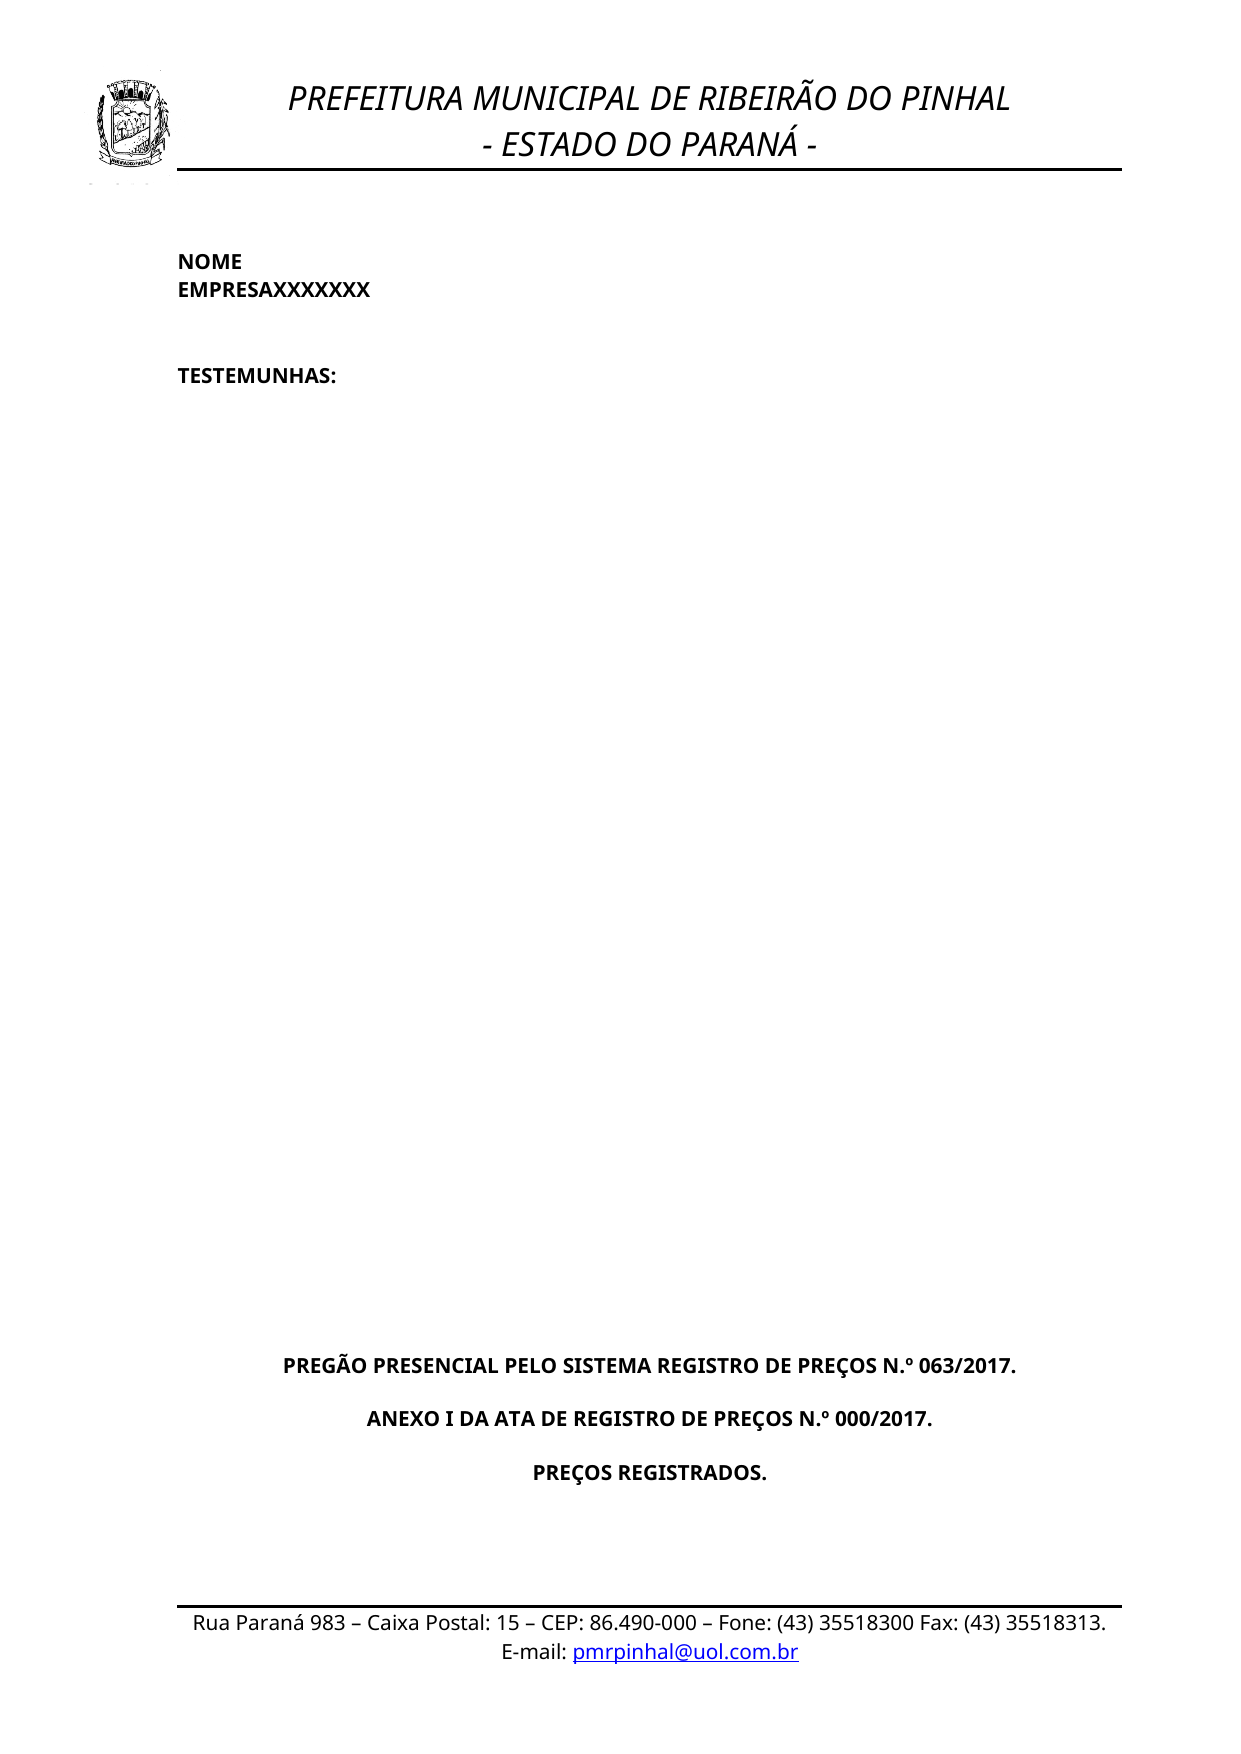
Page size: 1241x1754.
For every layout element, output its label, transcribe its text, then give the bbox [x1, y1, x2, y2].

text TESTEMUNHAS: [177, 361, 1122, 389]
text NOME [177, 247, 1122, 276]
picture [83, 65, 186, 185]
text EMPRESAXXXXXXX [177, 276, 1122, 304]
text PREGÃO PRESENCIAL PELO SISTEMA REGISTRO DE PREÇOS N.º 063/2017. [177, 1351, 1122, 1379]
text PREÇOS REGISTRADOS. [177, 1458, 1122, 1486]
text ANEXO I DA ATA DE REGISTRO DE PREÇOS N.º 000/2017. [177, 1404, 1122, 1433]
